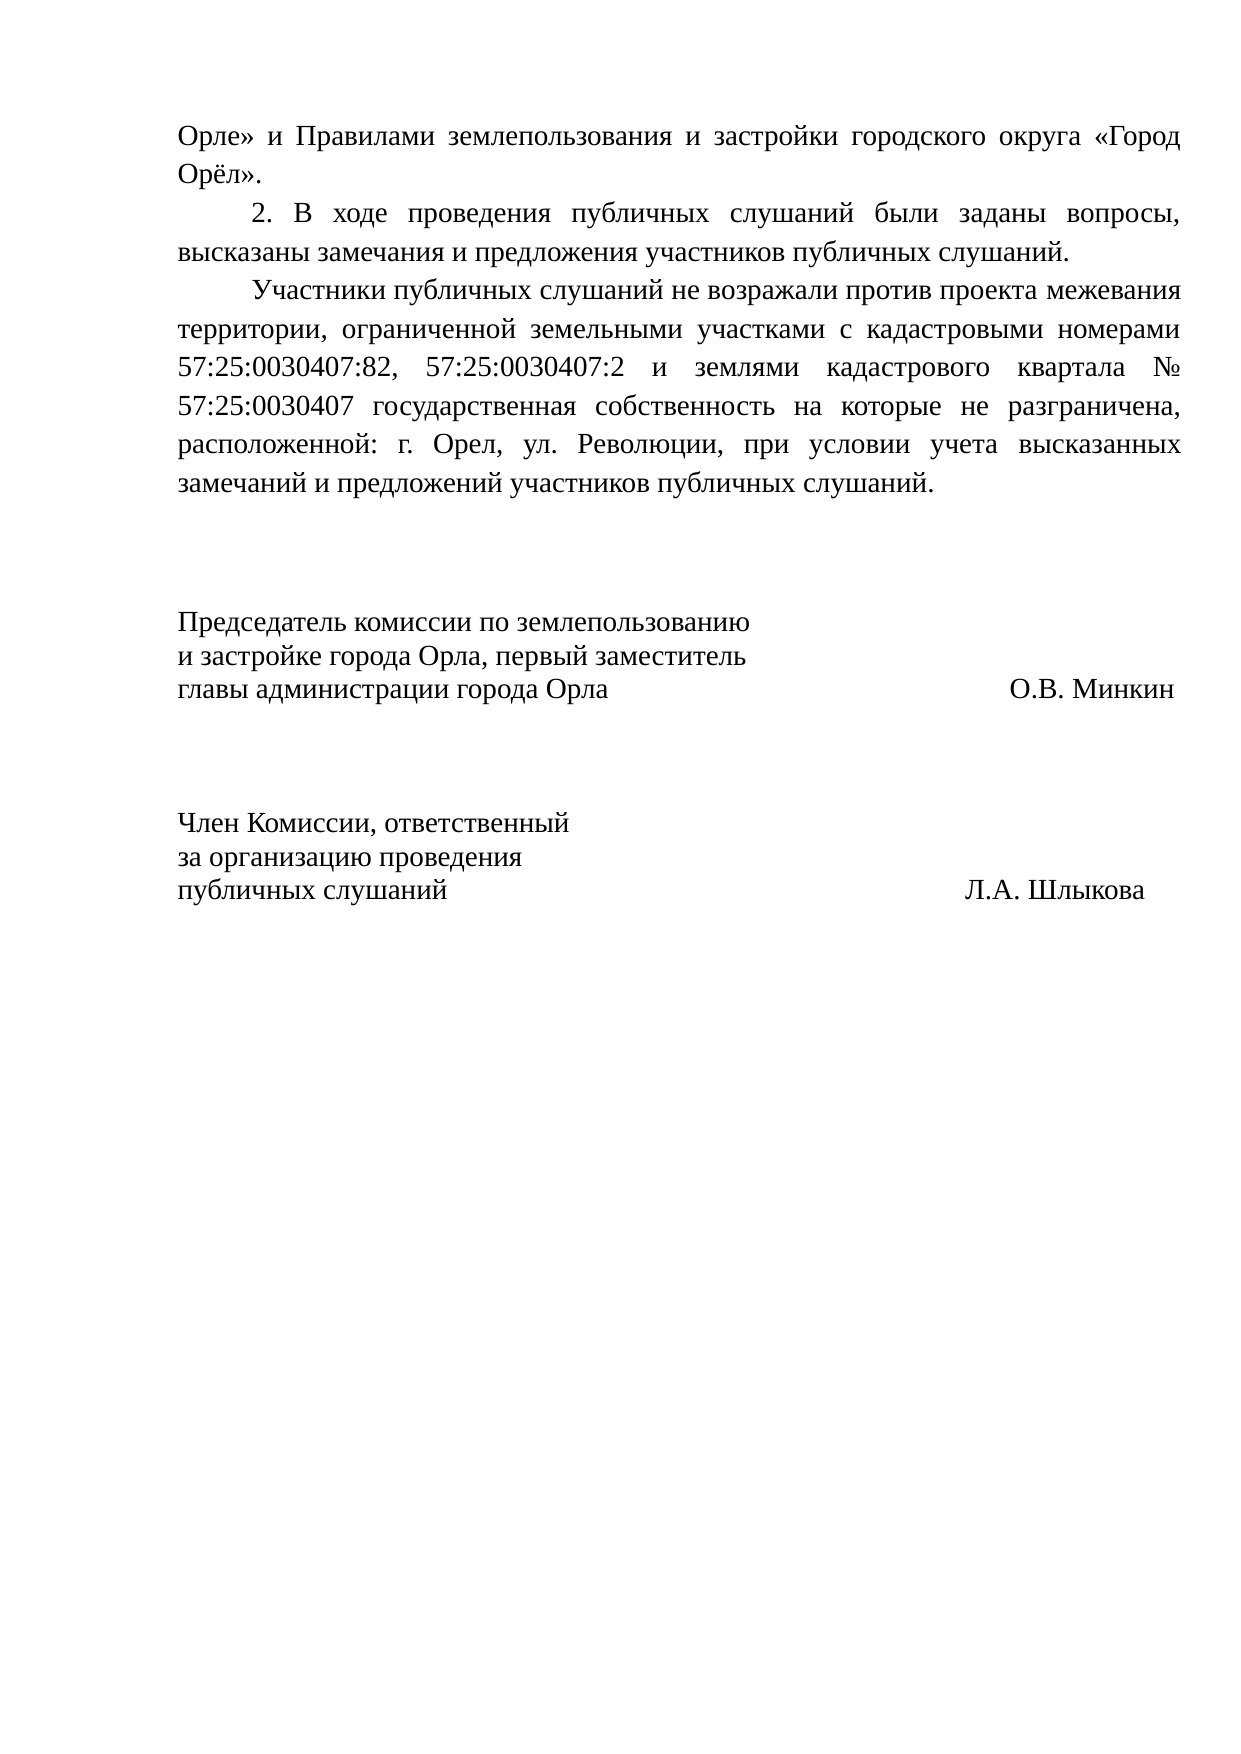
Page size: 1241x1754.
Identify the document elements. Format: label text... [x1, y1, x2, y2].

text 2. В ходе проведения публичных слушаний были заданы вопросы, высказаны замечания и предложения участников публичных слушаний. [177, 195, 1181, 267]
text публичных слушаний Л.А. Шлыкова [177, 872, 1181, 906]
text Председатель комиссии по землепользованию [177, 604, 1181, 638]
text и застройке города Орла, первый заместитель [177, 638, 1181, 671]
text Участники публичных слушаний не возражали против проекта межевания территории, ограниченной земельными участками с кадастровыми номерами 57:25:0030407:82, 57:25:0030407:2 и землями кадастрового квартала № 57:25:0030407 государственная собственность на которые не разграничена, расположенной: г. Орел, ул. Революции, при условии учета высказанных замечаний и предложений участников публичных слушаний. [177, 272, 1181, 498]
text Член Комиссии, ответственный [177, 805, 1181, 839]
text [177, 118, 1181, 190]
text за организацию проведения [177, 839, 1181, 872]
text главы администрации города Орла О.В. Минкин [177, 671, 1181, 705]
